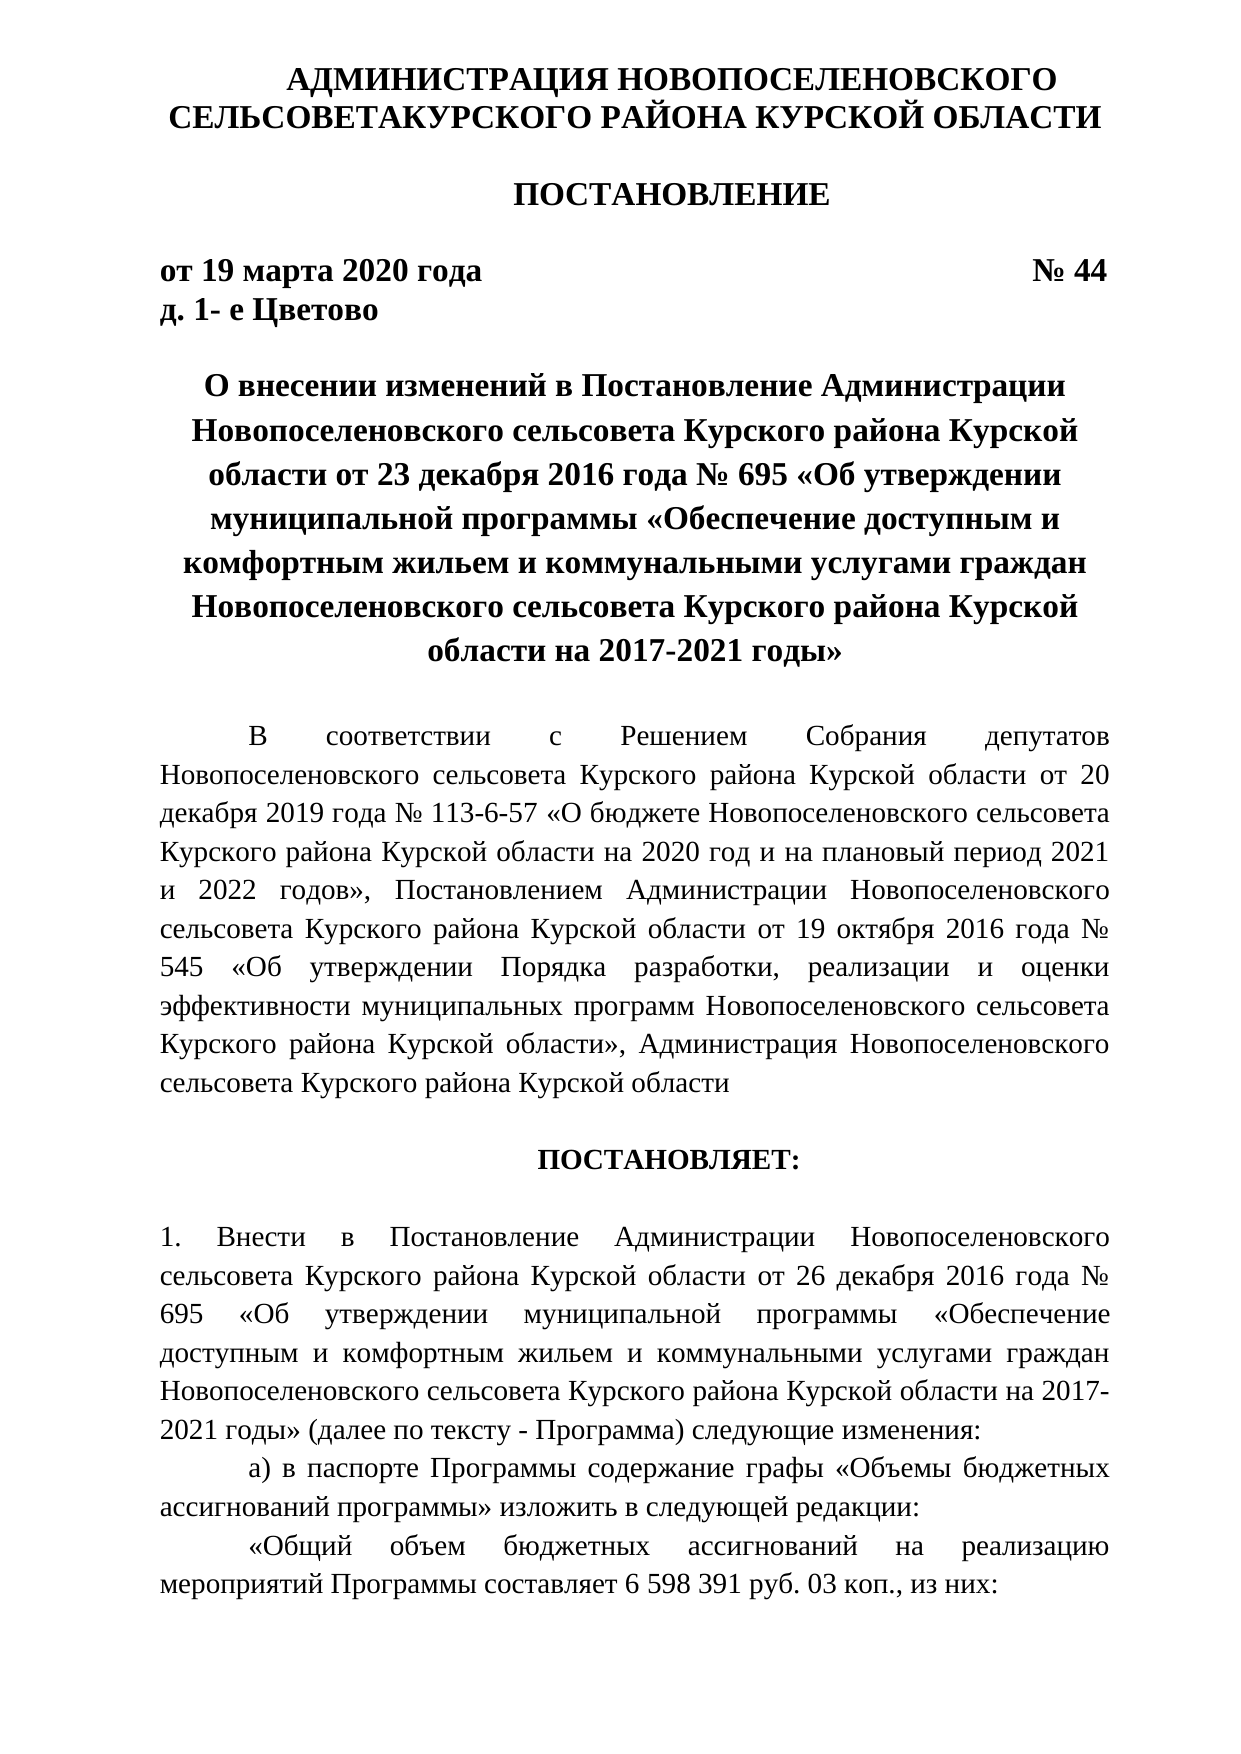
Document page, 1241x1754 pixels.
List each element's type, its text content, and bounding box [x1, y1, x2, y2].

text В соответствии с Решением Собрания депутатов Новопоселеновского сельсовета Курского района Курской области от 20 декабря 2019 года № 113-6-57 «О бюджете Новопоселеновского сельсовета Курского района Курской области на 2020 год и на плановый период 2021 и 2022 годов», Постановлением Администрации Новопоселеновского сельсовета Курского района Курской области от 19 октября 2016 года № 545 «Об утверждении Порядка разработки, реализации и оценки эффективности муниципальных программ Новопоселеновского сельсовета Курского района Курской области», Администрация Новопоселеновского сельсовета Курского района Курской области [159, 718, 1110, 1099]
text О внесении изменений в Постановление Администрации Новопоселеновского сельсовета Курского района Курской области от 23 декабря 2016 года № 695 «Об утверждении муниципальной программы «Обеспечение доступным и комфортным жильем и коммунальными услугами граждан Новопоселеновского сельсовета Курского района Курской области на 2017-2021 годы» [159, 366, 1110, 668]
text «Общий объем бюджетных ассигнований на реализацию мероприятий Программы составляет 6 598 391 руб. 03 коп., из них: [159, 1528, 1110, 1600]
text от 19 марта 2020 года № 44 [159, 251, 1110, 289]
text а) в паспорте Программы содержание графы «Объемы бюджетных ассигнований программы» изложить в следующей редакции: [159, 1451, 1110, 1523]
text ПОСТАНОВЛЕНИЕ [159, 174, 1110, 212]
text ПОСТАНОВЛЯЕТ: [159, 1142, 1104, 1176]
text 1. Внести в Постановление Администрации Новопоселеновского сельсовета Курского района Курской области от 26 декабря 2016 года № 695 «Об утверждении муниципальной программы «Обеспечение доступным и комфортным жильем и коммунальными услугами граждан Новопоселеновского сельсовета Курского района Курской области на 2017-2021 годы» (далее по тексту - Программа) следующие изменения: [159, 1219, 1110, 1446]
text д. 1- е Цветово [159, 289, 1110, 327]
text АДМИНИСТРАЦИЯ НОВОПОСЕЛЕНОВСКОГО СЕЛЬСОВЕТАКУРСКОГО РАЙОНА КУРСКОЙ ОБЛАСТИ [159, 59, 1110, 136]
